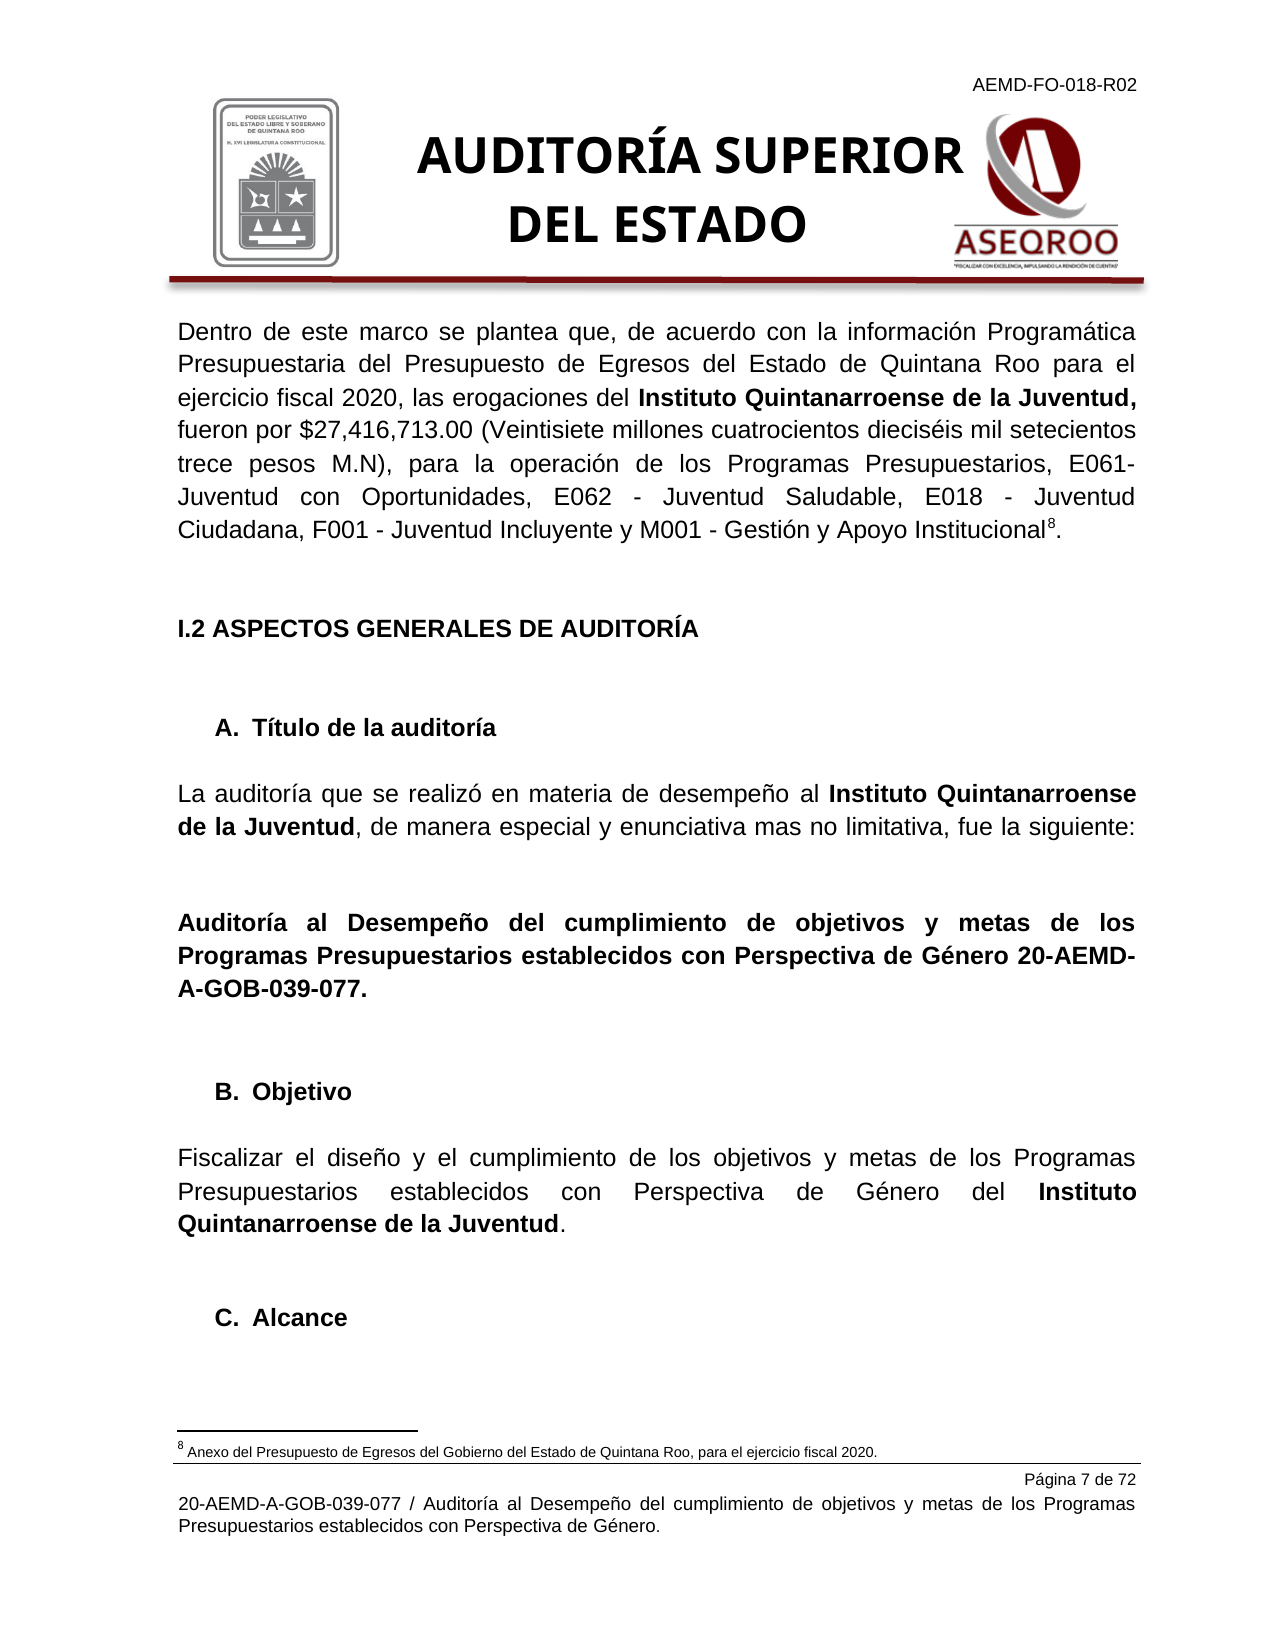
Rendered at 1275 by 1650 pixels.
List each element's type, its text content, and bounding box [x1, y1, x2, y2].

text La auditoría que se realizó en materia de desempeño al Instituto Quintanarroense de la Juventud, de manera especial y enunciativa mas no limitativa, fue la siguiente: [177, 779, 1137, 871]
text Dentro de este marco se plantea que, de acuerdo con la información Programática Presupuestaria del Presupuesto de Egresos del Estado de Quintana Roo para el ejercicio fiscal 2020, las erogaciones del Instituto Quintanarroense de la Juventud, fueron por $27,416,713.00 (Veintisiete millones cuatrocientos dieciséis mil setecientos trece pesos M.N), para la operación de los Programas Presupuestarios, E061-Juventud con Oportunidades, E062 - Juventud Saludable, E018 - Juventud Ciudadana, F001 - Juventud Incluyente y M001 - Gestión y Apoyo Institucional. [177, 316, 1137, 543]
text Auditoría al Desempeño del cumplimiento de objetivos y metas de los Programas Presupuestarios establecidos con Perspectiva de Género 20-AEMD-A-GOB-039-077. [177, 908, 1137, 1002]
subtitle Título de la auditoría [214, 713, 1137, 741]
subtitle Alcance [214, 1303, 1137, 1332]
picture [210, 95, 340, 268]
picture [954, 114, 1118, 269]
subtitle Objetivo [214, 1077, 1137, 1106]
text Fiscalizar el diseño y el cumplimiento de los objetivos y metas de los Programas Presupuestarios establecidos con Perspectiva de Género del Instituto Quintanarroense de la Juventud. [177, 1143, 1137, 1238]
subtitle I.2 ASPECTOS GENERALES DE AUDITORÍA [177, 614, 1137, 642]
